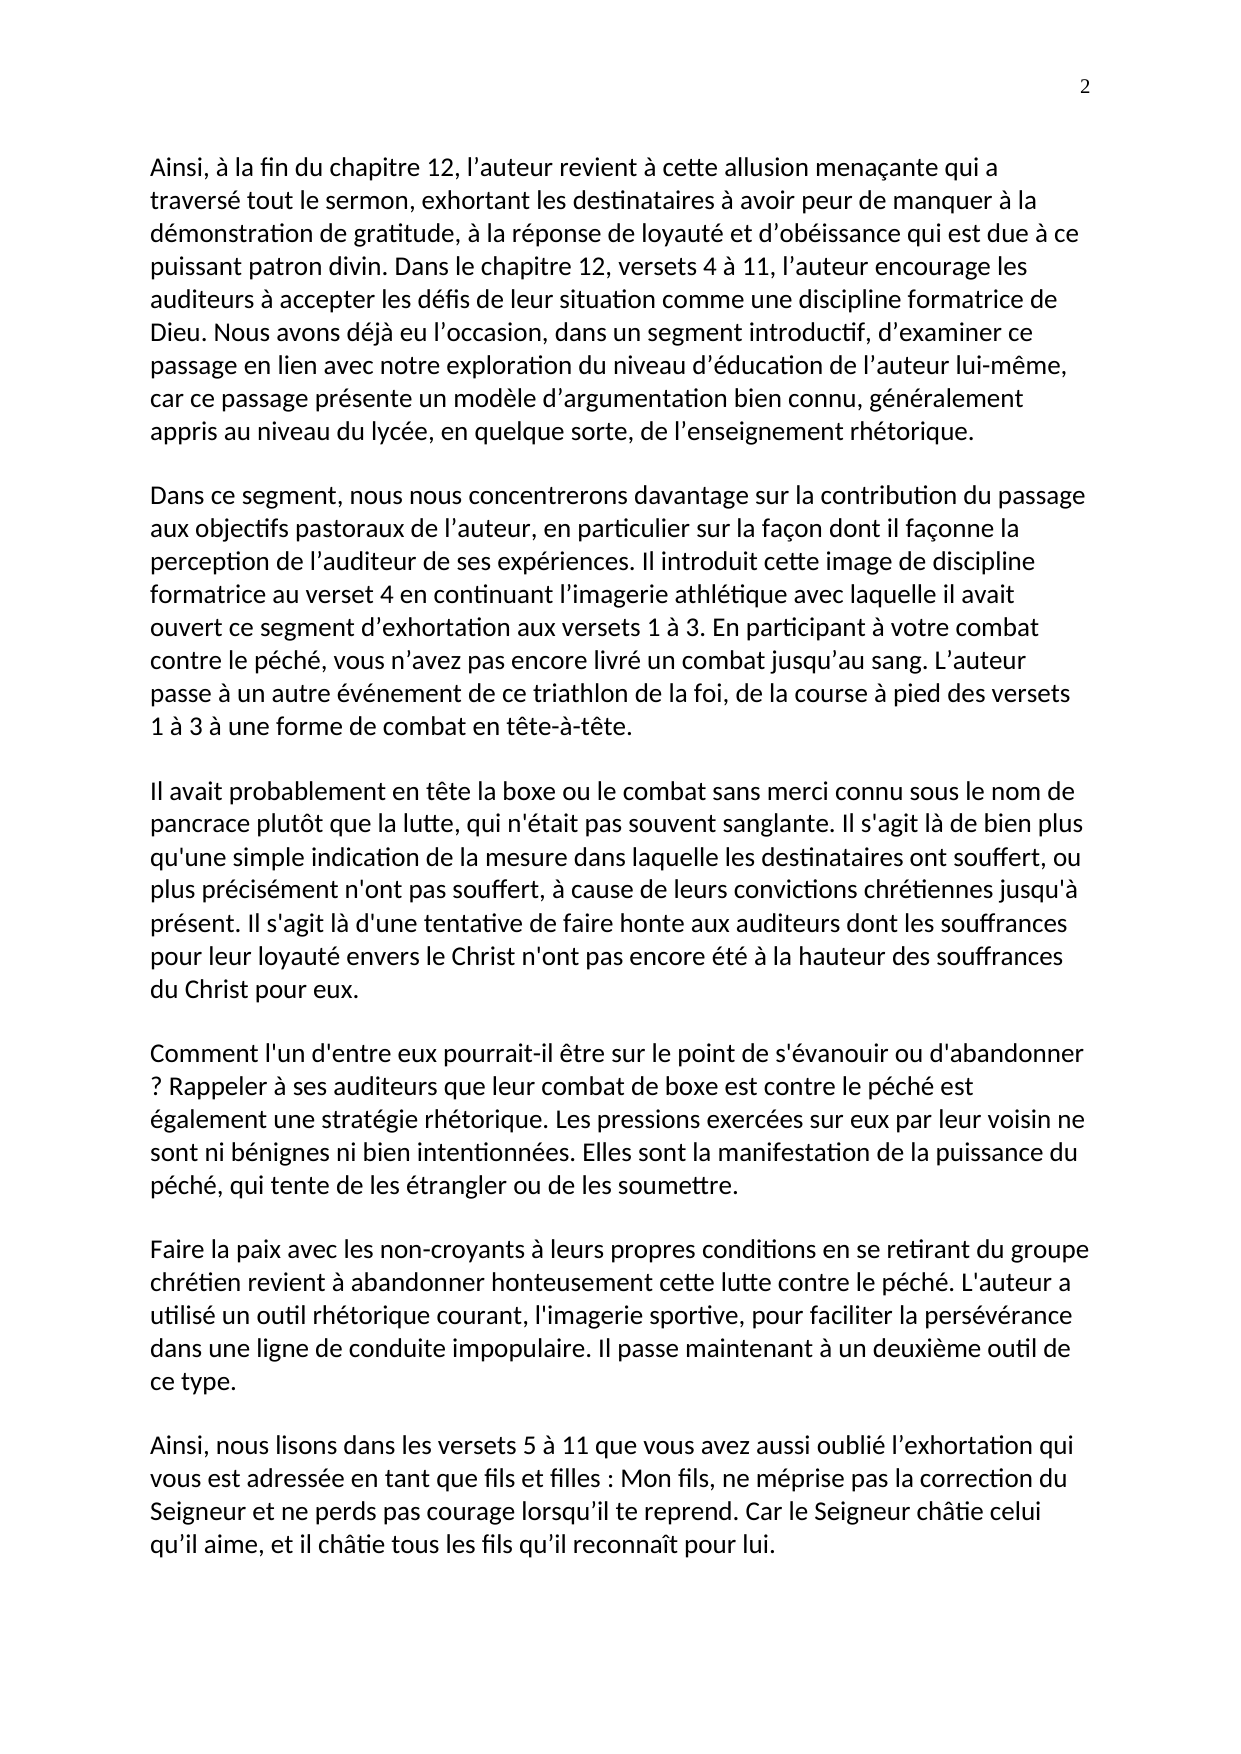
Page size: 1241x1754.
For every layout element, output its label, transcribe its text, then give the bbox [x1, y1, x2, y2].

text Ainsi, à la fin du chapitre 12, l’auteur revient à cette allusion menaçante qui a traversé tout le sermon, exhortant les destinataires à avoir peur de manquer à la démonstration de gratitude, à la réponse de loyauté et d’obéissance qui est due à ce puissant patron divin. Dans le chapitre 12, versets 4 à 11, l’auteur encourage les auditeurs à accepter les défis de leur situation comme une discipline formatrice de Dieu. Nous avons déjà eu l’occasion, dans un segment introductif, d’examiner ce passage en lien avec notre exploration du niveau d’éducation de l’auteur lui-même, car ce passage présente un modèle d’argumentation bien connu, généralement appris au niveau du lycée, en quelque sorte, de l’enseignement rhétorique. [150, 150, 1090, 447]
text Comment l'un d'entre eux pourrait-il être sur le point de s'évanouir ou d'abandonner ? Rappeler à ses auditeurs que leur combat de boxe est contre le péché est également une stratégie rhétorique. Les pressions exercées sur eux par leur voisin ne sont ni bénignes ni bien intentionnées. Elles sont la manifestation de la puissance du péché, qui tente de les étrangler ou de les soumettre. [150, 1036, 1090, 1201]
text Faire la paix avec les non-croyants à leurs propres conditions en se retirant du groupe chrétien revient à abandonner honteusement cette lutte contre le péché. L'auteur a utilisé un outil rhétorique courant, l'imagerie sportive, pour faciliter la persévérance dans une ligne de conduite impopulaire. Il passe maintenant à un deuxième outil de ce type. [150, 1232, 1090, 1397]
text Dans ce segment, nous nous concentrerons davantage sur la contribution du passage aux objectifs pastoraux de l’auteur, en particulier sur la façon dont il façonne la perception de l’auditeur de ses expériences. Il introduit cette image de discipline formatrice au verset 4 en continuant l’imagerie athlétique avec laquelle il avait ouvert ce segment d’exhortation aux versets 1 à 3. En participant à votre combat contre le péché, vous n’avez pas encore livré un combat jusqu’au sang. L’auteur passe à un autre événement de ce triathlon de la foi, de la course à pied des versets 1 à 3 à une forme de combat en tête-à-tête. [150, 478, 1090, 742]
text Ainsi, nous lisons dans les versets 5 à 11 que vous avez aussi oublié l’exhortation qui vous est adressée en tant que fils et filles : Mon fils, ne méprise pas la correction du Seigneur et ne perds pas courage lorsqu’il te reprend. Car le Seigneur châtie celui qu’il aime, et il châtie tous les fils qu’il reconnaît pour lui. [150, 1428, 1090, 1561]
text Il avait probablement en tête la boxe ou le combat sans merci connu sous le nom de pancrace plutôt que la lutte, qui n'était pas souvent sanglante. Il s'agit là de bien plus qu'une simple indication de la mesure dans laquelle les destinataires ont souffert, ou plus précisément n'ont pas souffert, à cause de leurs convictions chrétiennes jusqu'à présent. Il s'agit là d'une tentative de faire honte aux auditeurs dont les souffrances pour leur loyauté envers le Christ n'ont pas encore été à la hauteur des souffrances du Christ pour eux. [150, 774, 1090, 1005]
